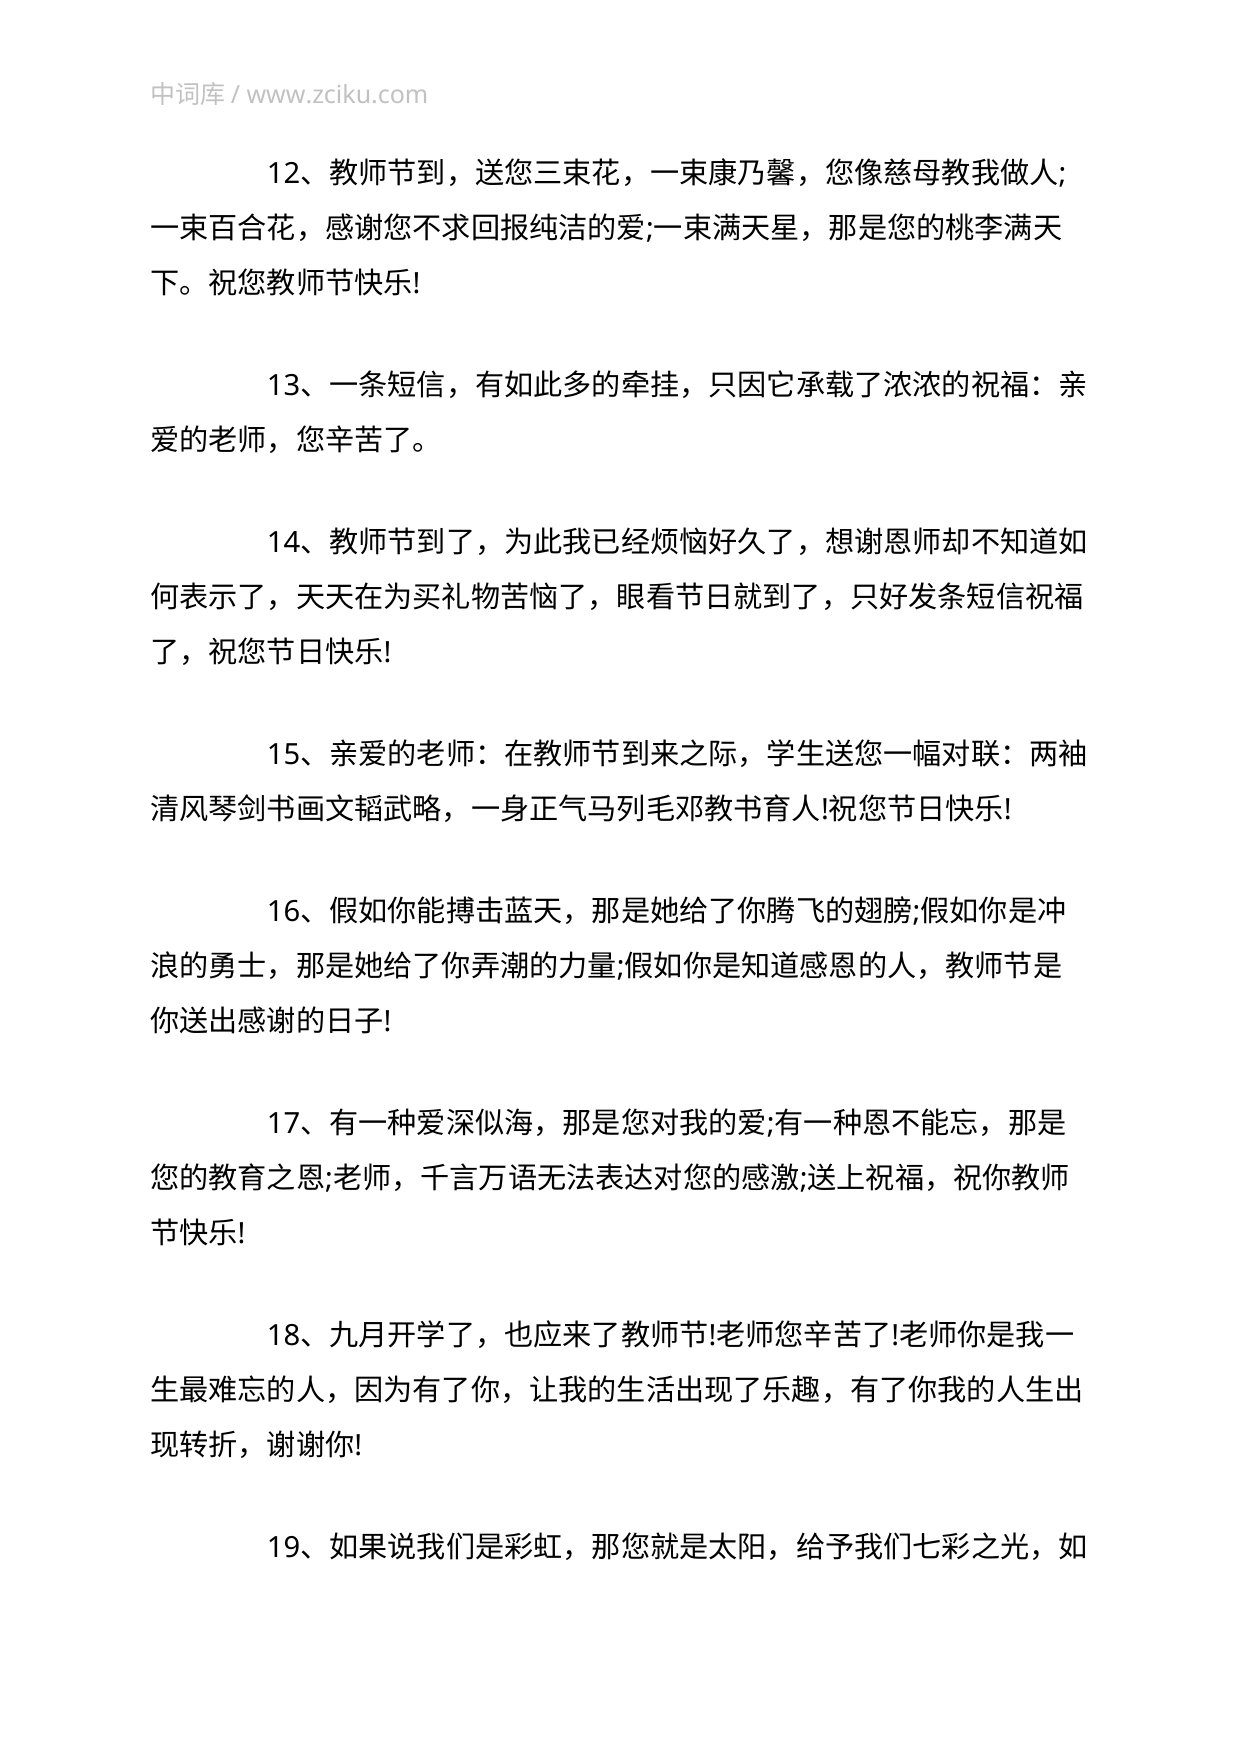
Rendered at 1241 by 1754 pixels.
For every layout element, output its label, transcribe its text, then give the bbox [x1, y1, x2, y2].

text 12、教师节到，送您三束花，一束康乃馨，您像慈母教我做人;一束百合花，感谢您不求回报纯洁的爱;一束满天星，那是您的桃李满天下。祝您教师节快乐! [150, 150, 1090, 302]
text 15、亲爱的老师：在教师节到来之际，学生送您一幅对联：两袖清风琴剑书画文韬武略，一身正气马列毛邓教书育人!祝您节日快乐! [150, 731, 1090, 828]
text 17、有一种爱深似海，那是您对我的爱;有一种恩不能忘，那是您的教育之恩;老师，千言万语无法表达对您的感激;送上祝福，祝你教师节快乐! [150, 1099, 1090, 1252]
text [150, 1523, 1090, 1566]
text 18、九月开学了，也应来了教师节!老师您辛苦了!老师你是我一生最难忘的人，因为有了你，让我的生活出现了乐趣，有了你我的人生出现转折，谢谢你! [150, 1312, 1090, 1464]
text 13、一条短信，有如此多的牵挂，只因它承载了浓浓的祝福：亲爱的老师，您辛苦了。 [150, 362, 1090, 459]
text 14、教师节到了，为此我已经烦恼好久了，想谢恩师却不知道如何表示了，天天在为买礼物苦恼了，眼看节日就到了，只好发条短信祝福了，祝您节日快乐! [150, 519, 1090, 671]
text 16、假如你能搏击蓝天，那是她给了你腾飞的翅膀;假如你是冲浪的勇士，那是她给了你弄潮的力量;假如你是知道感恩的人，教师节是你送出感谢的日子! [150, 888, 1090, 1040]
